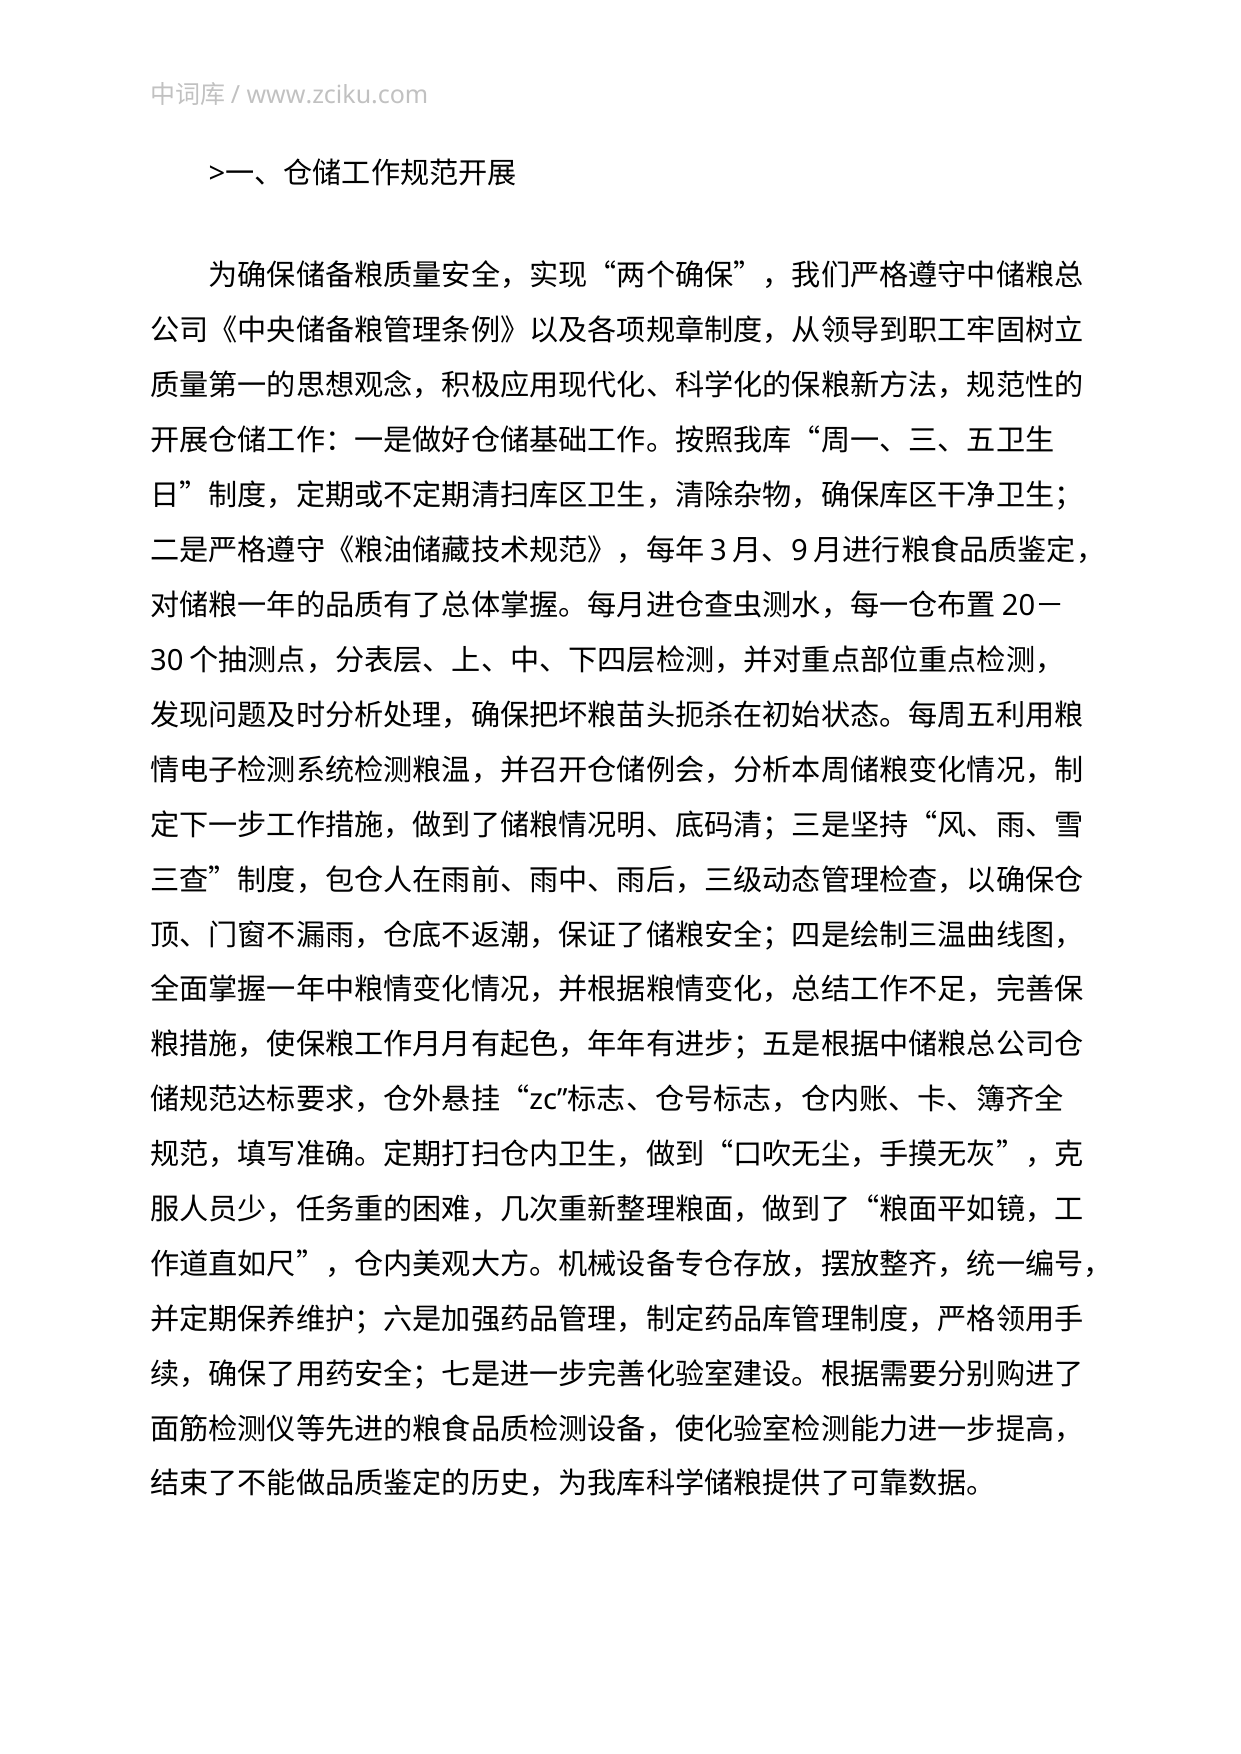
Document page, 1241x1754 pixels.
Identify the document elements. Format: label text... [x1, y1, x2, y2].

text 为确保储备粮质量安全，实现“两个确保”，我们严格遵守中储粮总公司《中央储备粮管理条例》以及各项规章制度，从领导到职工牢固树立质量第一的思想观念，积极应用现代化、科学化的保粮新方法，规范性的开展仓储工作：一是做好仓储基础工作。按照我库“周一、三、五卫生日”制度，定期或不定期清扫库区卫生，清除杂物，确保库区干净卫生；二是严格遵守《粮油储藏技术规范》，每年3月、9月进行粮食品质鉴定，对储粮一年的品质有了总体掌握。每月进仓查虫测水，每一仓布置20－30个抽测点，分表层、上、中、下四层检测，并对重点部位重点检测，发现问题及时分析处理，确保把坏粮苗头扼杀在初始状态。每周五利用粮情电子检测系统检测粮温，并召开仓储例会，分析本周储粮变化情况，制定下一步工作措施，做到了储粮情况明、底码清；三是坚持“风、雨、雪三查”制度，包仓人在雨前、雨中、雨后，三级动态管理检查，以确保仓顶、门窗不漏雨，仓底不返潮，保证了储粮安全；四是绘制三温曲线图，全面掌握一年中粮情变化情况，并根据粮情变化，总结工作不足，完善保粮措施，使保粮工作月月有起色，年年有进步；五是根据中储粮总公司仓储规范达标要求，仓外悬挂“zc”标志、仓号标志，仓内账、卡、簿齐全规范，填写准确。定期打扫仓内卫生，做到“口吹无尘，手摸无灰”，克服人员少，任务重的困难，几次重新整理粮面，做到了“粮面平如镜，工作道直如尺”，仓内美观大方。机械设备专仓存放，摆放整齐，统一编号，并定期保养维护；六是加强药品管理，制定药品库管理制度，严格领用手续，确保了用药安全；七是进一步完善化验室建设。根据需要分别购进了面筋检测仪等先进的粮食品质检测设备，使化验室检测能力进一步提高，结束了不能做品质鉴定的历史，为我库科学储粮提供了可靠数据。 [150, 252, 1090, 1502]
text >一、仓储工作规范开展 [150, 150, 1090, 192]
